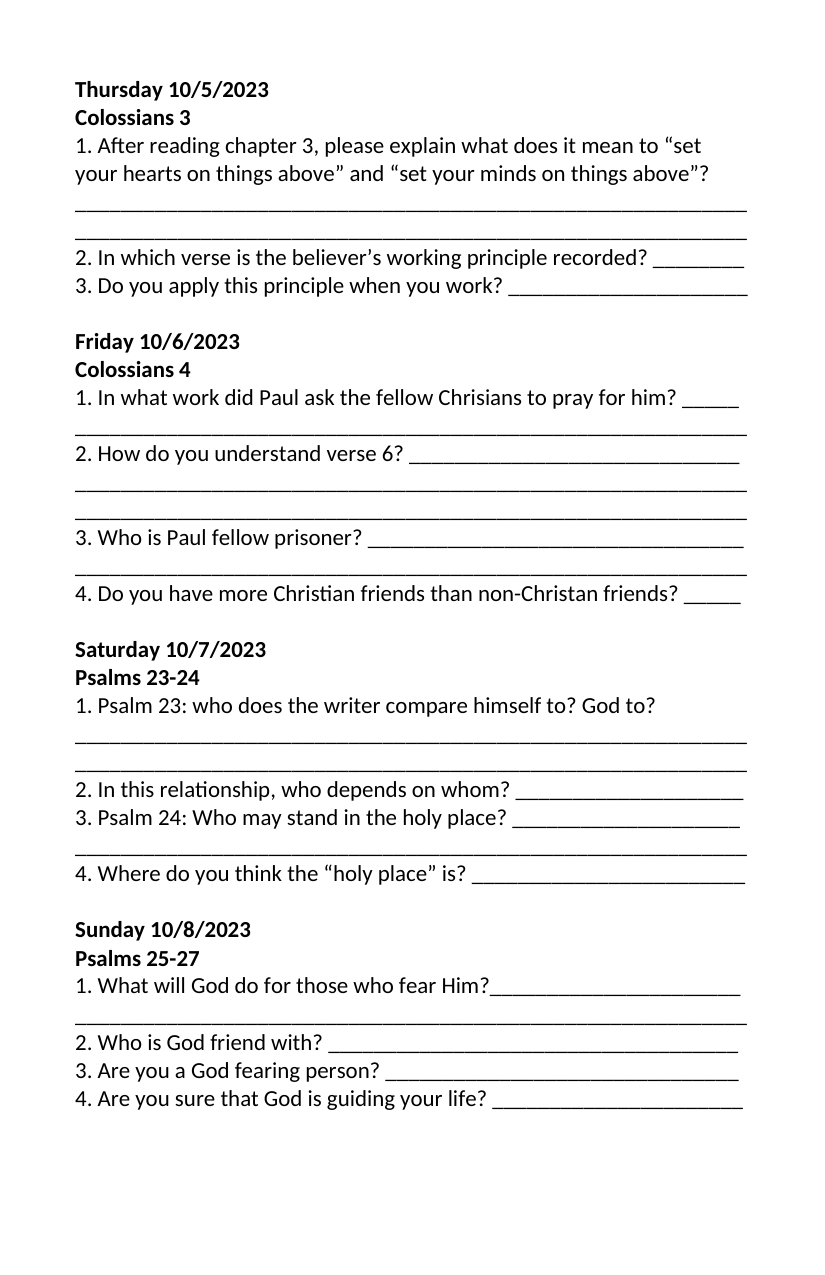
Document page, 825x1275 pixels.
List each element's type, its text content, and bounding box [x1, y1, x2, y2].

text 2. How do you understand verse 6? _____________________________ ___________________________________________________________ [75, 439, 750, 495]
text ___________________________________________________________ [75, 747, 750, 776]
text 1. In what work did Paul ask the fellow Chrisians to pray for him? _____ [75, 383, 750, 411]
text 4. Do you have more Christian friends than non-Christan friends? _____ [75, 579, 750, 607]
text ___________________________________________________________ [75, 832, 750, 859]
text 1. After reading chapter 3, please explain what does it mean to “set your hearts on things above” and “set your minds on things above”? ___________________________________________________________ [75, 131, 750, 215]
text 4. Where do you think the “holy place” is? ________________________ [75, 859, 750, 888]
text 3. Do you apply this principle when you work? _____________________ [75, 271, 750, 299]
text 2. In this relationship, who depends on whom? ____________________ [75, 776, 750, 803]
text Friday 10/6/2023 [75, 327, 750, 355]
text ___________________________________________________________ [75, 495, 750, 523]
text Psalms 23-24 [75, 663, 750, 691]
text Saturday 10/7/2023 [75, 635, 750, 663]
text ___________________________________________________________ [75, 411, 750, 439]
text Psalms 25-27 [75, 944, 750, 972]
text 3. Who is Paul fellow prisoner? _________________________________ [75, 523, 750, 551]
text ___________________________________________________________ [75, 215, 750, 243]
text 3. Psalm 24: Who may stand in the holy place? ____________________ [75, 803, 750, 832]
text 2. Who is God friend with? ____________________________________ 3. Are you a God fearing person? _______________________________ 4. Are you sure that God is guiding your life? ______________________ [75, 1028, 750, 1112]
text Thursday 10/5/2023 [75, 75, 750, 103]
text Sunday 10/8/2023 [75, 916, 750, 944]
text Colossians 3 [75, 103, 750, 131]
text 1. What will God do for those who fear Him?______________________ [75, 972, 750, 1000]
text 2. In which verse is the believer’s working principle recorded? ________ [75, 243, 750, 271]
text ___________________________________________________________ [75, 551, 750, 579]
text Colossians 4 [75, 355, 750, 383]
text ___________________________________________________________ [75, 1000, 750, 1028]
text 1. Psalm 23: who does the writer compare himself to? God to? ___________________________________________________________ [75, 691, 750, 747]
